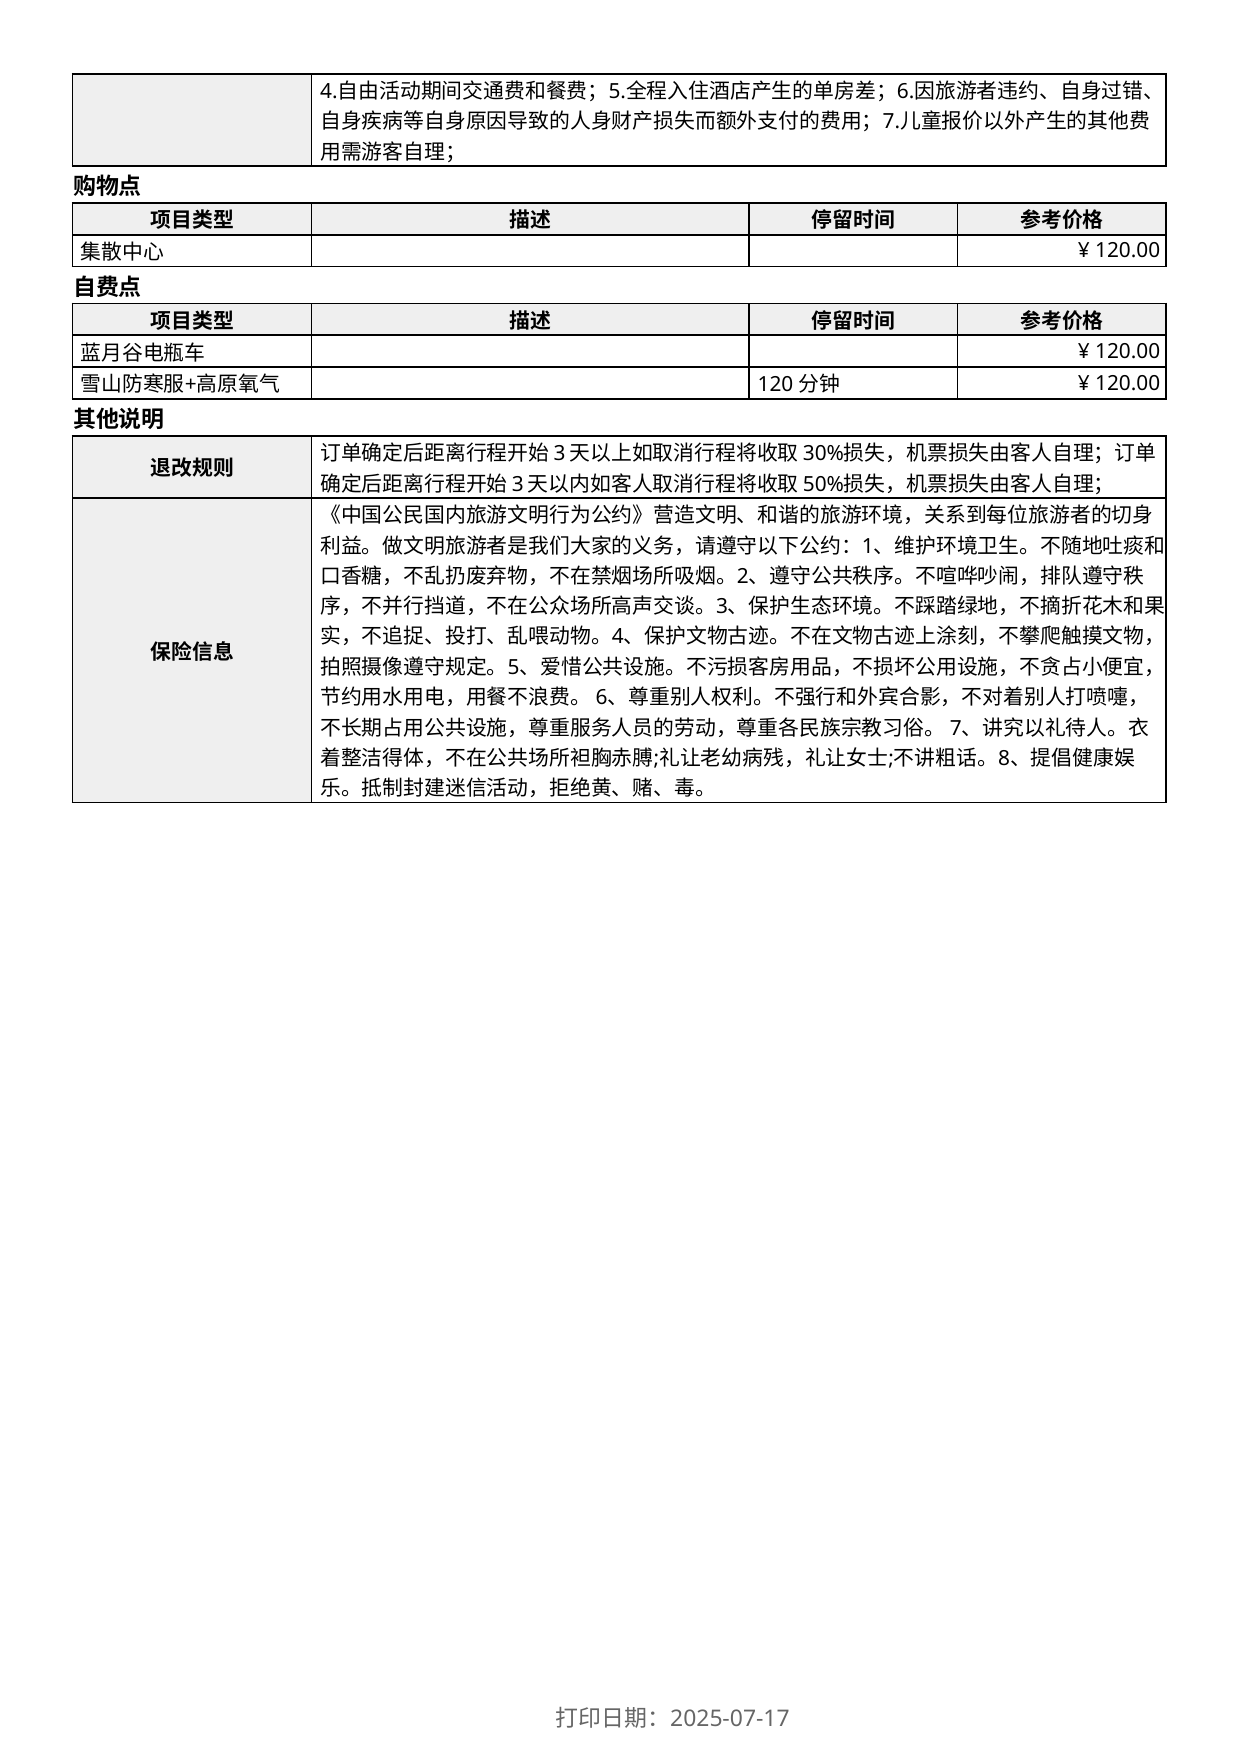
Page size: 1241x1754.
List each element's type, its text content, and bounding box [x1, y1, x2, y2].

table_cell 保险信息 [73, 499, 311, 802]
table_header 项目类型 [73, 304, 311, 334]
table_header 参考价格 [958, 304, 1165, 334]
table_cell [312, 236, 748, 266]
table_cell [750, 336, 957, 366]
table_header 参考价格 [958, 204, 1165, 234]
table_header 项目类型 [73, 204, 311, 234]
table_header 描述 [312, 204, 748, 234]
table_header 停留时间 [750, 304, 957, 334]
table_cell ¥ 120.00 [958, 368, 1165, 398]
table_cell 120 分钟 [750, 368, 957, 398]
text 自费点 [73, 268, 1167, 302]
text 购物点 [73, 168, 1167, 201]
table_header 订单确定后距离行程开始3天以上如取消行程将收取30%损失，机票损失由客人自理； [312, 437, 1165, 497]
text 其他说明 [73, 401, 1167, 434]
table_header 停留时间 [750, 204, 957, 234]
table_header 描述 [312, 304, 748, 334]
table_cell 雪山防寒服+高原氧气 [73, 368, 311, 398]
table_cell [750, 236, 957, 266]
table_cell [312, 75, 1165, 165]
table_cell 费用不包含 [73, 75, 311, 165]
table_cell 蓝月谷电瓶车 [73, 336, 311, 366]
table_cell 集散中心 [73, 236, 311, 266]
table_cell 《中国公民国内旅游文明行为公约》 [312, 499, 1165, 802]
table_cell ¥ 120.00 [958, 236, 1165, 266]
table_cell [312, 368, 748, 398]
table_header 退改规则 [73, 437, 311, 497]
table_cell [312, 336, 748, 366]
table_cell ¥ 120.00 [958, 336, 1165, 366]
